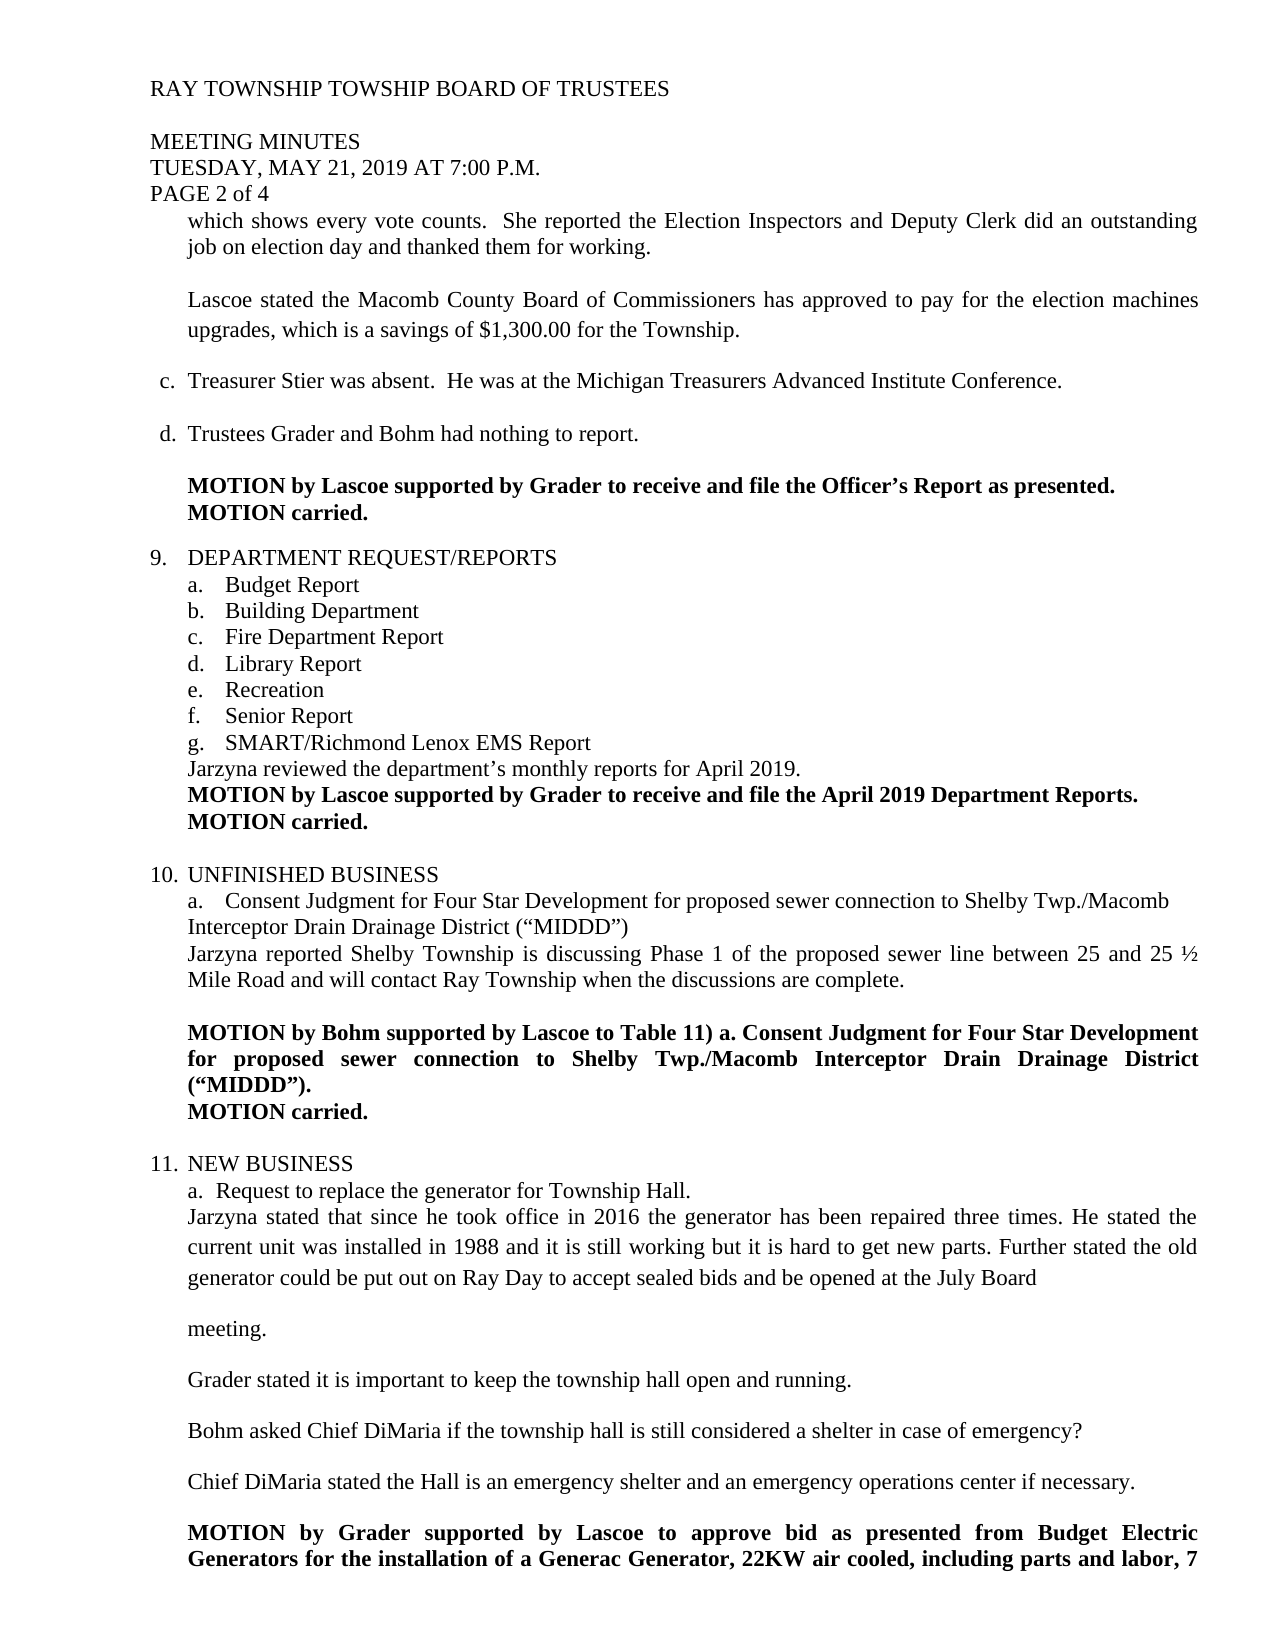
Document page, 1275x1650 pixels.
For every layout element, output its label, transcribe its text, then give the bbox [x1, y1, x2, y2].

list Senior Report [187, 702, 1200, 729]
text Grader stated it is important to keep the township hall open and running. [187, 1366, 1260, 1392]
list NEW BUSINESS [150, 1151, 1200, 1177]
list DEPARTMENT REQUEST/REPORTS [150, 544, 1200, 571]
list Fire Department Report [187, 623, 1200, 650]
text Chief DiMaria stated the Hall is an emergency shelter and an emergency operations center if necessary. [187, 1468, 1200, 1494]
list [159, 207, 1200, 259]
text MOTION carried. [187, 499, 1200, 525]
text Jarzyna stated that since he took office in 2016 the generator has been repaired three times. He stated the current unit was installed in 1988 and it is still working but it is hard to get new parts. Further stated the old generator could be put out on Ray Day to accept sealed bids and be opened at the July Board [187, 1203, 1200, 1290]
text Lascoe stated the Macomb County Board of Commissioners has approved to pay for the election machines upgrades, which is a savings of $1,300.00 for the Township. [187, 286, 1200, 342]
list Trustees Grader and Bohm had nothing to report. [159, 420, 1200, 446]
list MOTION by Lascoe supported by Grader to receive and file the Officer’s Report as presented. [187, 472, 1200, 499]
list Recreation [187, 676, 1200, 702]
text MOTION by Lascoe supported by Grader to receive and file the April 2019 Department Reports. [187, 782, 1200, 808]
text Jarzyna reported Shelby Township is discussing Phase 1 of the proposed sewer line between 25 and 25 ½ Mile Road and will contact Ray Township when the discussions are complete. [187, 940, 1200, 992]
list SMART/Richmond Lenox EMS Report [187, 729, 1200, 755]
list Budget Report [187, 571, 1200, 597]
text meeting. [187, 1315, 1200, 1341]
text Bohm asked Chief DiMaria if the township hall is still considered a shelter in case of emergency? [187, 1417, 1260, 1443]
list UNFINISHED BUSINESS [150, 861, 1200, 887]
list Treasurer Stier was absent. He was at the Michigan Treasurers Advanced Institute Conference. [159, 367, 1200, 393]
text Jarzyna reviewed the department’s monthly reports for April 2019. [187, 755, 1200, 782]
list Building Department [187, 597, 1200, 623]
list Library Report [187, 650, 1200, 676]
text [187, 1519, 1200, 1572]
list Consent Judgment for Four Star Development for proposed sewer connection to Shelby Twp./Macomb Interceptor Drain Drainage District (“MIDDD”) [187, 887, 1200, 940]
text MOTION carried. [150, 1098, 1200, 1124]
list Request to replace the generator for Township Hall. [187, 1177, 1260, 1203]
text MOTION carried. [187, 808, 1200, 834]
text MOTION by Bohm supported by Lascoe to Table 11) a. Consent Judgment for Four Star Development for proposed sewer connection to Shelby Twp./Macomb Interceptor Drain Drainage District (“MIDDD”). [187, 1019, 1200, 1098]
